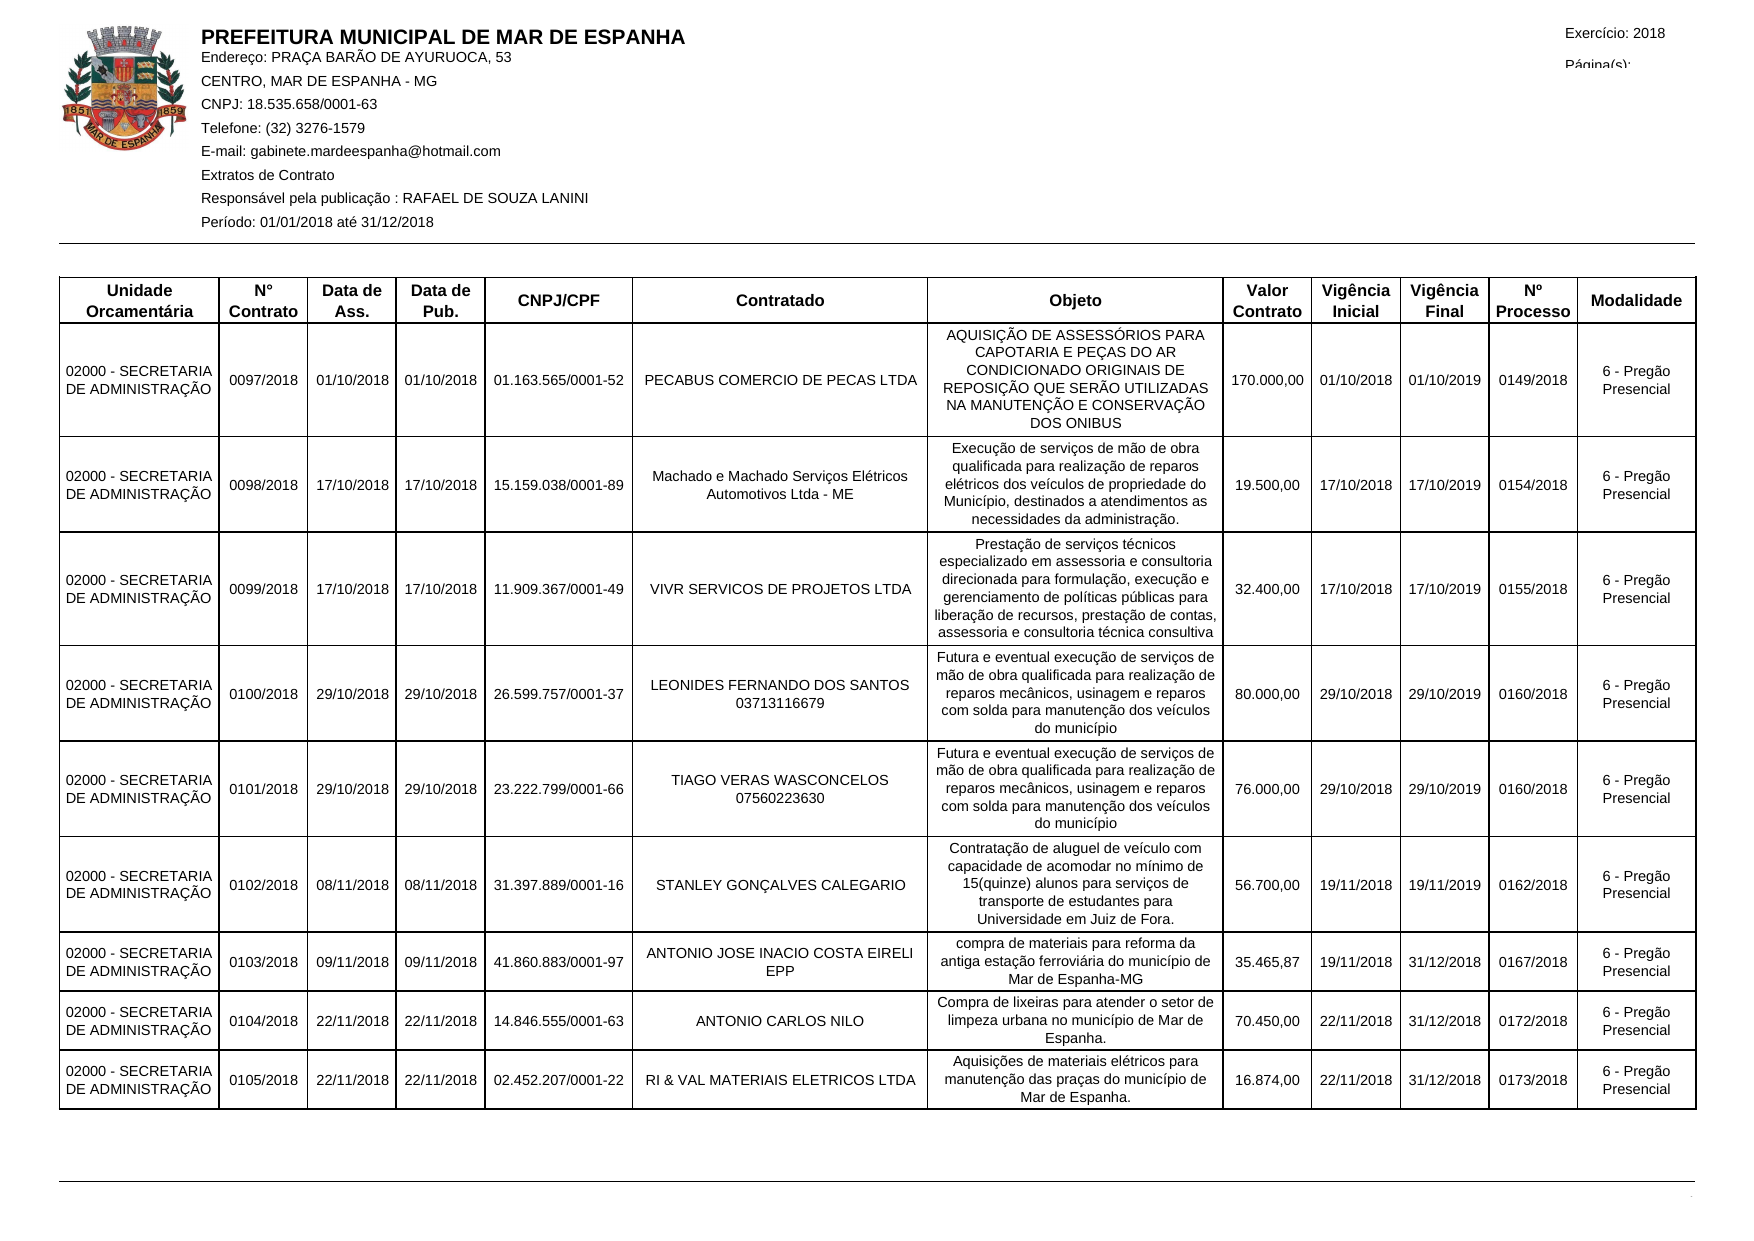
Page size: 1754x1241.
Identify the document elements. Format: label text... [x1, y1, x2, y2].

table_cell 15.159.038/0001-89 [486, 437, 632, 531]
table_cell Contratação de aluguel de veículo com capacidade de acomodar no mínimo de 15(quinze) alunos para serviços de transporte de estudantes para Universidade em Juiz de Fora. [928, 837, 1222, 931]
table_cell 17/10/2018 [397, 533, 484, 645]
table_cell Futura e eventual execução de serviços de mão de obra qualificada para realização de reparos mecânicos, usinagem e reparos com solda para manutenção dos veículos do município [928, 742, 1222, 836]
table_cell 17/10/2019 [1401, 533, 1488, 645]
table_header CNPJ/CPF [486, 278, 632, 322]
table_header Valor Contrato [1224, 278, 1311, 322]
table_cell ANTONIO JOSE INACIO COSTA EIRELI EPP [633, 933, 927, 990]
table_cell 02000 - SECRETARIA DE ADMINISTRAÇÃO [60, 992, 218, 1049]
table_cell 02000 - SECRETARIA DE ADMINISTRAÇÃO [60, 1051, 218, 1108]
table_cell 0167/2018 [1490, 933, 1577, 990]
table_cell 01/10/2018 [308, 324, 395, 436]
table_cell 02000 - SECRETARIA DE ADMINISTRAÇÃO [60, 742, 218, 836]
table_cell 22/11/2018 [1312, 1051, 1400, 1108]
table_cell 6 - Pregão Presencial [1578, 533, 1695, 645]
table_cell 23.222.799/0001-66 [486, 742, 632, 836]
table_header Contratado [633, 278, 927, 322]
table_header N° Contrato [220, 278, 307, 322]
table_cell 17/10/2019 [1401, 437, 1488, 531]
table_cell 6 - Pregão Presencial [1578, 324, 1695, 436]
table_cell 02.452.207/0001-22 [486, 1051, 632, 1108]
table_cell 19/11/2018 [1312, 837, 1400, 931]
table_header Data de Pub. [397, 278, 484, 322]
table_cell PECABUS COMERCIO DE PECAS LTDA [633, 324, 927, 436]
table_cell VIVR SERVICOS DE PROJETOS LTDA [633, 533, 927, 645]
table_cell 31/12/2018 [1401, 992, 1488, 1049]
table_cell 6 - Pregão Presencial [1578, 742, 1695, 836]
table_cell 17/10/2018 [308, 533, 395, 645]
table_cell TIAGO VERAS WASCONCELOS 07560223630 [633, 742, 927, 836]
table_cell 56.700,00 [1224, 837, 1311, 931]
table_cell 0098/2018 [220, 437, 307, 531]
table_cell 02000 - SECRETARIA DE ADMINISTRAÇÃO [60, 324, 218, 436]
table_cell Compra de lixeiras para atender o setor de limpeza urbana no município de Mar de Espanha. [928, 992, 1222, 1049]
table_header Vigência Final [1401, 278, 1488, 322]
table_cell 32.400,00 [1224, 533, 1311, 645]
table_cell 01/10/2018 [397, 324, 484, 436]
table_cell 22/11/2018 [1312, 992, 1400, 1049]
table_cell 0102/2018 [220, 837, 307, 931]
table_cell 0160/2018 [1490, 646, 1577, 740]
table_cell 09/11/2018 [397, 933, 484, 990]
table_cell 19/11/2019 [1401, 837, 1488, 931]
table_cell 0160/2018 [1490, 742, 1577, 836]
table_cell 19.500,00 [1224, 437, 1311, 531]
table_cell 6 - Pregão Presencial [1578, 837, 1695, 931]
table_cell 19/11/2018 [1312, 933, 1400, 990]
table_header Objeto [928, 278, 1222, 322]
table_cell AQUISIÇÃO DE ASSESSÓRIOS PARA CAPOTARIA E PEÇAS DO AR CONDICIONADO ORIGINAIS DE REPOSIÇÃO QUE SERÃO UTILIZADAS NA MANUTENÇÃO E CONSERVAÇÃO DOS ONIBUS [928, 324, 1222, 436]
table_cell 76.000,00 [1224, 742, 1311, 836]
table_cell 0173/2018 [1490, 1051, 1577, 1108]
table_cell ANTONIO CARLOS NILO [633, 992, 927, 1049]
table_cell 22/11/2018 [397, 992, 484, 1049]
table_cell Aquisições de materiais elétricos para manutenção das praças do município de Mar de Espanha. [928, 1051, 1222, 1108]
table_cell 29/10/2018 [1312, 646, 1400, 740]
table_cell 02000 - SECRETARIA DE ADMINISTRAÇÃO [60, 933, 218, 990]
table_cell 0105/2018 [220, 1051, 307, 1108]
table_cell 29/10/2018 [397, 742, 484, 836]
table_cell 0172/2018 [1490, 992, 1577, 1049]
picture [59, 24, 189, 152]
table_cell 0103/2018 [220, 933, 307, 990]
table_cell 02000 - SECRETARIA DE ADMINISTRAÇÃO [60, 646, 218, 740]
table_cell 17/10/2018 [397, 437, 484, 531]
table_cell 22/11/2018 [308, 1051, 395, 1108]
table_cell 0162/2018 [1490, 837, 1577, 931]
table_cell 0097/2018 [220, 324, 307, 436]
table_cell 02000 - SECRETARIA DE ADMINISTRAÇÃO [60, 533, 218, 645]
table_cell 08/11/2018 [397, 837, 484, 931]
table_cell Machado e Machado Serviços Elétricos Automotivos Ltda - ME [633, 437, 927, 531]
table_cell 01/10/2018 [1312, 324, 1400, 436]
table_cell 6 - Pregão Presencial [1578, 933, 1695, 990]
table_cell 01.163.565/0001-52 [486, 324, 632, 436]
table_cell 29/10/2019 [1401, 646, 1488, 740]
table_cell RI & VAL MATERIAIS ELETRICOS LTDA [633, 1051, 927, 1108]
table_cell 08/11/2018 [308, 837, 395, 931]
table_cell Execução de serviços de mão de obra qualificada para realização de reparos elétricos dos veículos de propriedade do Município, destinados a atendimentos as necessidades da administração. [928, 437, 1222, 531]
table_cell 6 - Pregão Presencial [1578, 1051, 1695, 1108]
table_header Modalidade [1578, 278, 1695, 322]
table_cell 31/12/2018 [1401, 933, 1488, 990]
table_cell 17/10/2018 [1312, 437, 1400, 531]
table_cell 02000 - SECRETARIA DE ADMINISTRAÇÃO [60, 837, 218, 931]
table_cell 22/11/2018 [308, 992, 395, 1049]
table_cell 0155/2018 [1490, 533, 1577, 645]
table_cell 22/11/2018 [397, 1051, 484, 1108]
table_header Nº Processo [1490, 278, 1577, 322]
table_cell 0100/2018 [220, 646, 307, 740]
table_cell 29/10/2019 [1401, 742, 1488, 836]
table_header Data de Ass. [308, 278, 395, 322]
table_cell 14.846.555/0001-63 [486, 992, 632, 1049]
table_cell 0104/2018 [220, 992, 307, 1049]
table_cell 0101/2018 [220, 742, 307, 836]
table_cell compra de materiais para reforma da antiga estação ferroviária do município de Mar de Espanha-MG [928, 933, 1222, 990]
table_cell 29/10/2018 [308, 742, 395, 836]
table_cell 01/10/2019 [1401, 324, 1488, 436]
table_cell 31/12/2018 [1401, 1051, 1488, 1108]
table_cell 29/10/2018 [308, 646, 395, 740]
table_cell 11.909.367/0001-49 [486, 533, 632, 645]
table_cell 6 - Pregão Presencial [1578, 992, 1695, 1049]
table_cell Futura e eventual execução de serviços de mão de obra qualificada para realização de reparos mecânicos, usinagem e reparos com solda para manutenção dos veículos do município [928, 646, 1222, 740]
table_cell 17/10/2018 [308, 437, 395, 531]
table_cell 80.000,00 [1224, 646, 1311, 740]
table_cell 02000 - SECRETARIA DE ADMINISTRAÇÃO [60, 437, 218, 531]
table_cell 0154/2018 [1490, 437, 1577, 531]
table_cell 70.450,00 [1224, 992, 1311, 1049]
table_cell 16.874,00 [1224, 1051, 1311, 1108]
table_cell 35.465,87 [1224, 933, 1311, 990]
table_cell 17/10/2018 [1312, 533, 1400, 645]
table_cell LEONIDES FERNANDO DOS SANTOS 03713116679 [633, 646, 927, 740]
table_cell 6 - Pregão Presencial [1578, 437, 1695, 531]
table_cell 29/10/2018 [1312, 742, 1400, 836]
table_cell 26.599.757/0001-37 [486, 646, 632, 740]
table_header Unidade Orcamentária [60, 278, 218, 322]
table_header Vigência Inicial [1312, 278, 1400, 322]
table_cell 6 - Pregão Presencial [1578, 646, 1695, 740]
table_cell 29/10/2018 [397, 646, 484, 740]
table_cell STANLEY GONÇALVES CALEGARIO [633, 837, 927, 931]
table_cell 170.000,00 [1224, 324, 1311, 436]
table_cell 41.860.883/0001-97 [486, 933, 632, 990]
table_cell 0099/2018 [220, 533, 307, 645]
table_cell 09/11/2018 [308, 933, 395, 990]
table_cell 0149/2018 [1490, 324, 1577, 436]
table_cell 31.397.889/0001-16 [486, 837, 632, 931]
table_cell Prestação de serviços técnicos especializado em assessoria e consultoria direcionada para formulação, execução e gerenciamento de políticas públicas para liberação de recursos, prestação de contas, assessoria e consultoria técnica consultiva [928, 533, 1222, 645]
